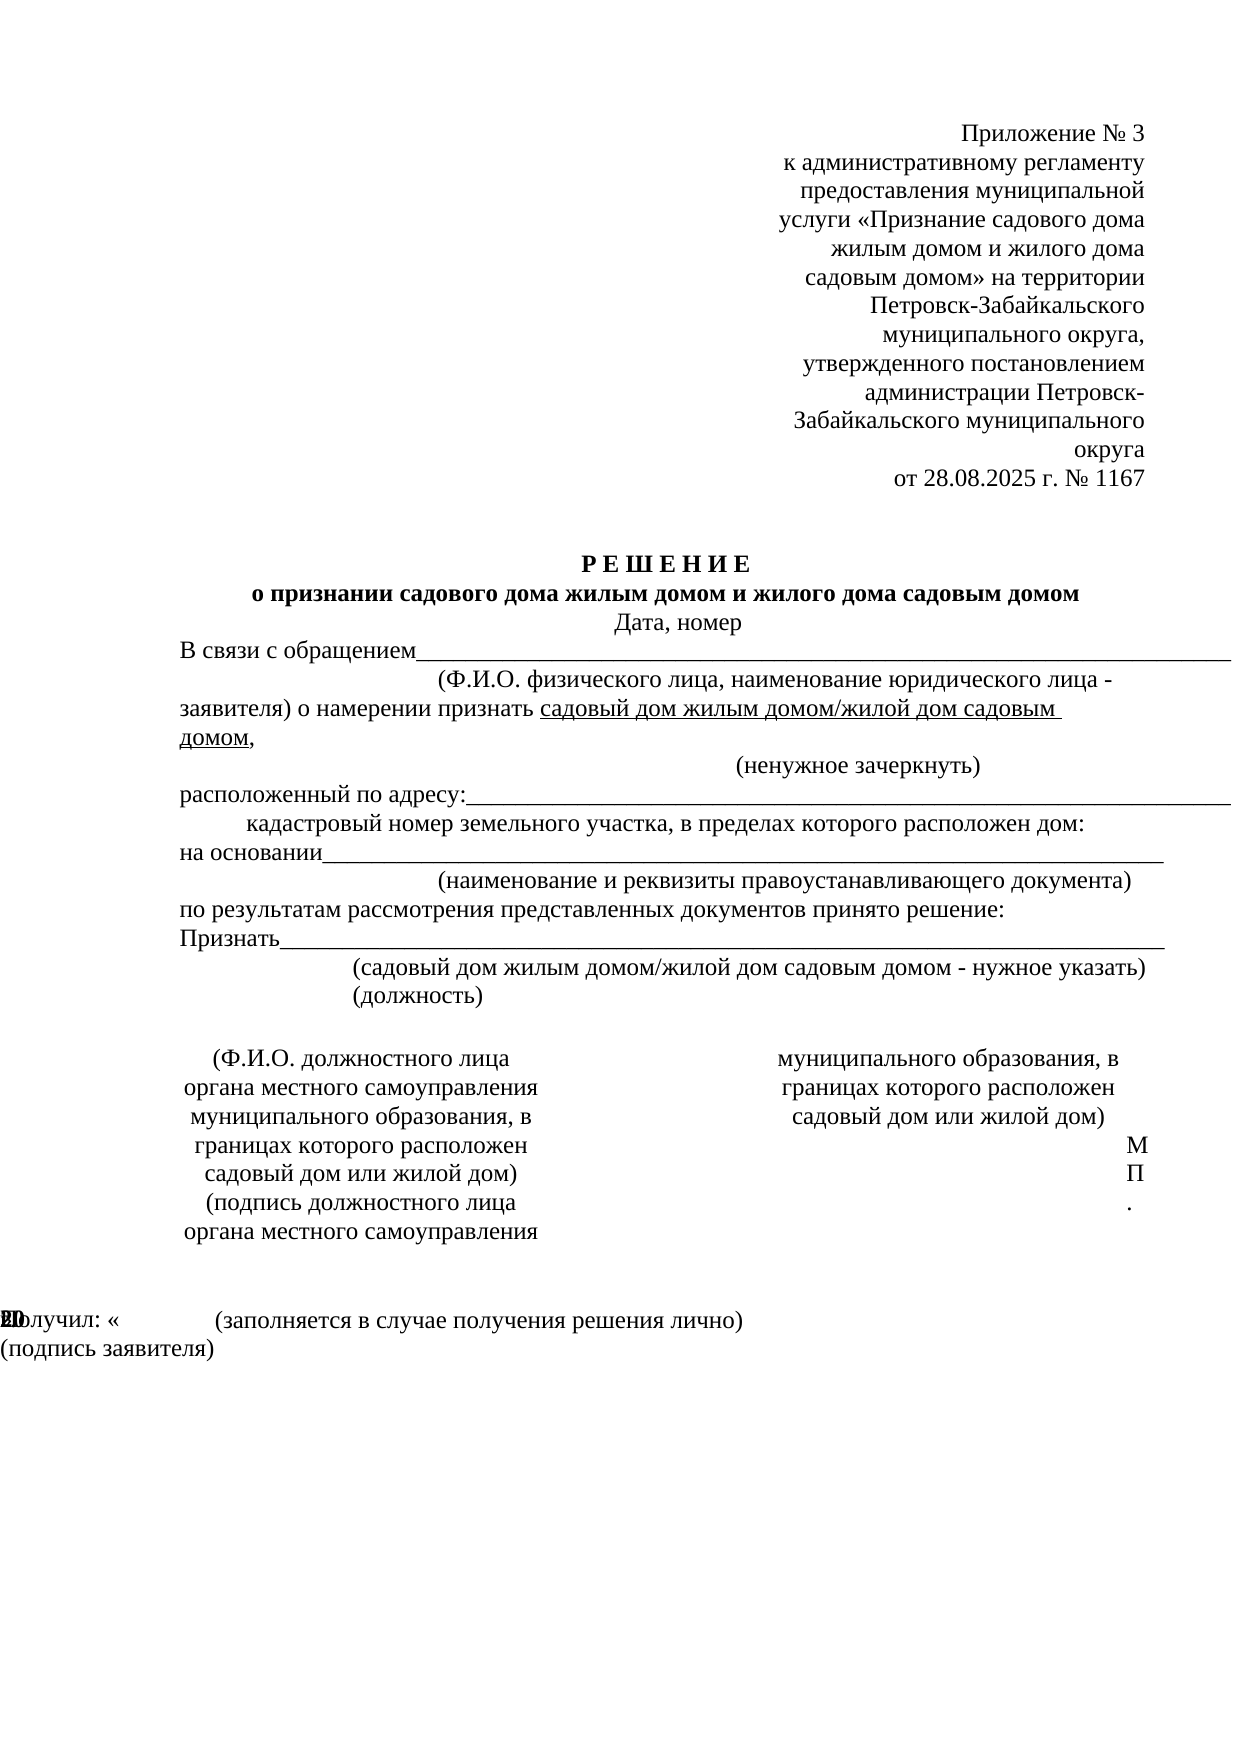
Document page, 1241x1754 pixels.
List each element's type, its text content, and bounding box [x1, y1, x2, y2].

text Признать [179, 923, 1152, 952]
text МП. [1126, 1130, 1152, 1216]
text (наименование и реквизиты правоустанавливающего документа) [179, 866, 1152, 894]
text расположенный по адресу: [179, 779, 1152, 808]
text Получил: « [13, 1304, 120, 1333]
text (Ф.И.О. физического лица, наименование юридического лица - заявителя) о намерении признать садовый дом жилым домом/жилой дом садовым домом, [179, 664, 1125, 751]
text о признании садового дома жилым домом и жилого дома садовым домом [179, 578, 1152, 607]
text к административному регламенту предоставления муниципальной услуги «Признание садового дома жилым домом и жилого дома садовым домом» на территории Петровск-Забайкальского муниципального округа, утвержденного постановлением администрации Петровск-Забайкальского муниципального округа [768, 147, 1145, 463]
text на основании [179, 837, 1152, 866]
text (садовый дом жилым домом/жилой дом садовым домом - нужное указать) [352, 952, 1152, 981]
text (подпись заявителя) [0, 1333, 214, 1362]
text В связи с обращением [179, 636, 1152, 664]
text по результатам рассмотрения представленных документов принято решение: [179, 894, 1152, 923]
text от 28.08.2025 г. № 1167 [768, 463, 1145, 492]
text РЕШЕНИЕ [179, 549, 1152, 578]
text (Ф.И.О. должностного лица органа местного самоуправления муниципального образования, в границах которого расположен садовый дом или жилой дом) (подпись должностного лица органа местного самоуправления муниципального образования, в границах которого расположен садовый дом или жилой дом) [177, 1043, 545, 1245]
text (ненужное зачеркнуть) [736, 751, 1152, 779]
text г. [0, 1304, 17, 1332]
text (заполняется в случае получения решения лично) [177, 1305, 1152, 1334]
text кадастровый номер земельного участка, в пределах которого расположен дом: [179, 808, 1152, 837]
text (Ф.И.О. должностного лица органа местного самоуправления муниципального образования, в границах которого расположен садовый дом или жилой дом) (подпись должностного лица органа местного самоуправления муниципального образования, в границах которого расположен садовый дом или жилой дом) [745, 1043, 1152, 1130]
text (должность) [352, 981, 1152, 1009]
text Приложение № 3 [768, 118, 1145, 147]
text Дата, номер [204, 607, 1152, 636]
